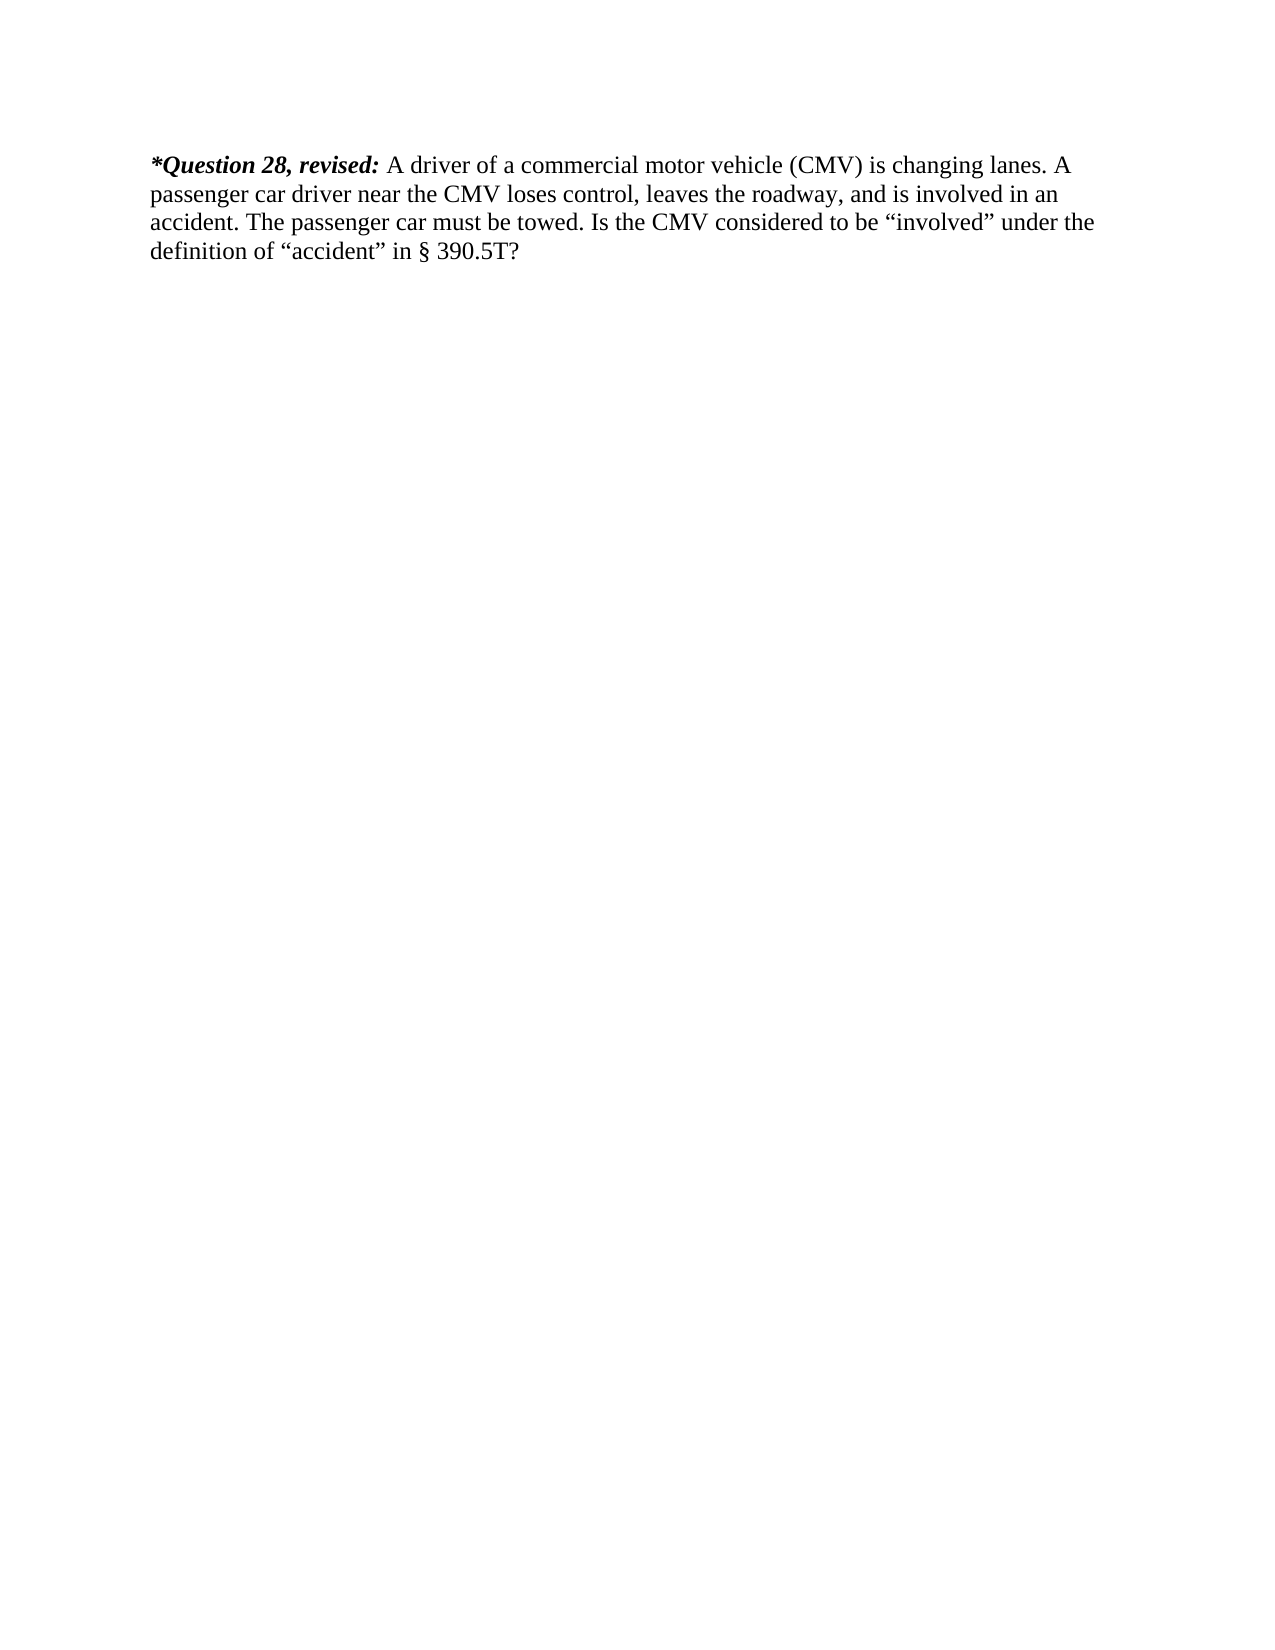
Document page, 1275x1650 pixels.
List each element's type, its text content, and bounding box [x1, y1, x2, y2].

text *Question 28, revised: A driver of a commercial motor vehicle (CMV) is changing lanes. A passenger car driver near the CMV loses control, leaves the roadway, and is involved in an accident. The passenger car must be towed. Is the CMV considered to be “involved” under the definition of “accident” in § 390.5T? [150, 150, 1125, 265]
